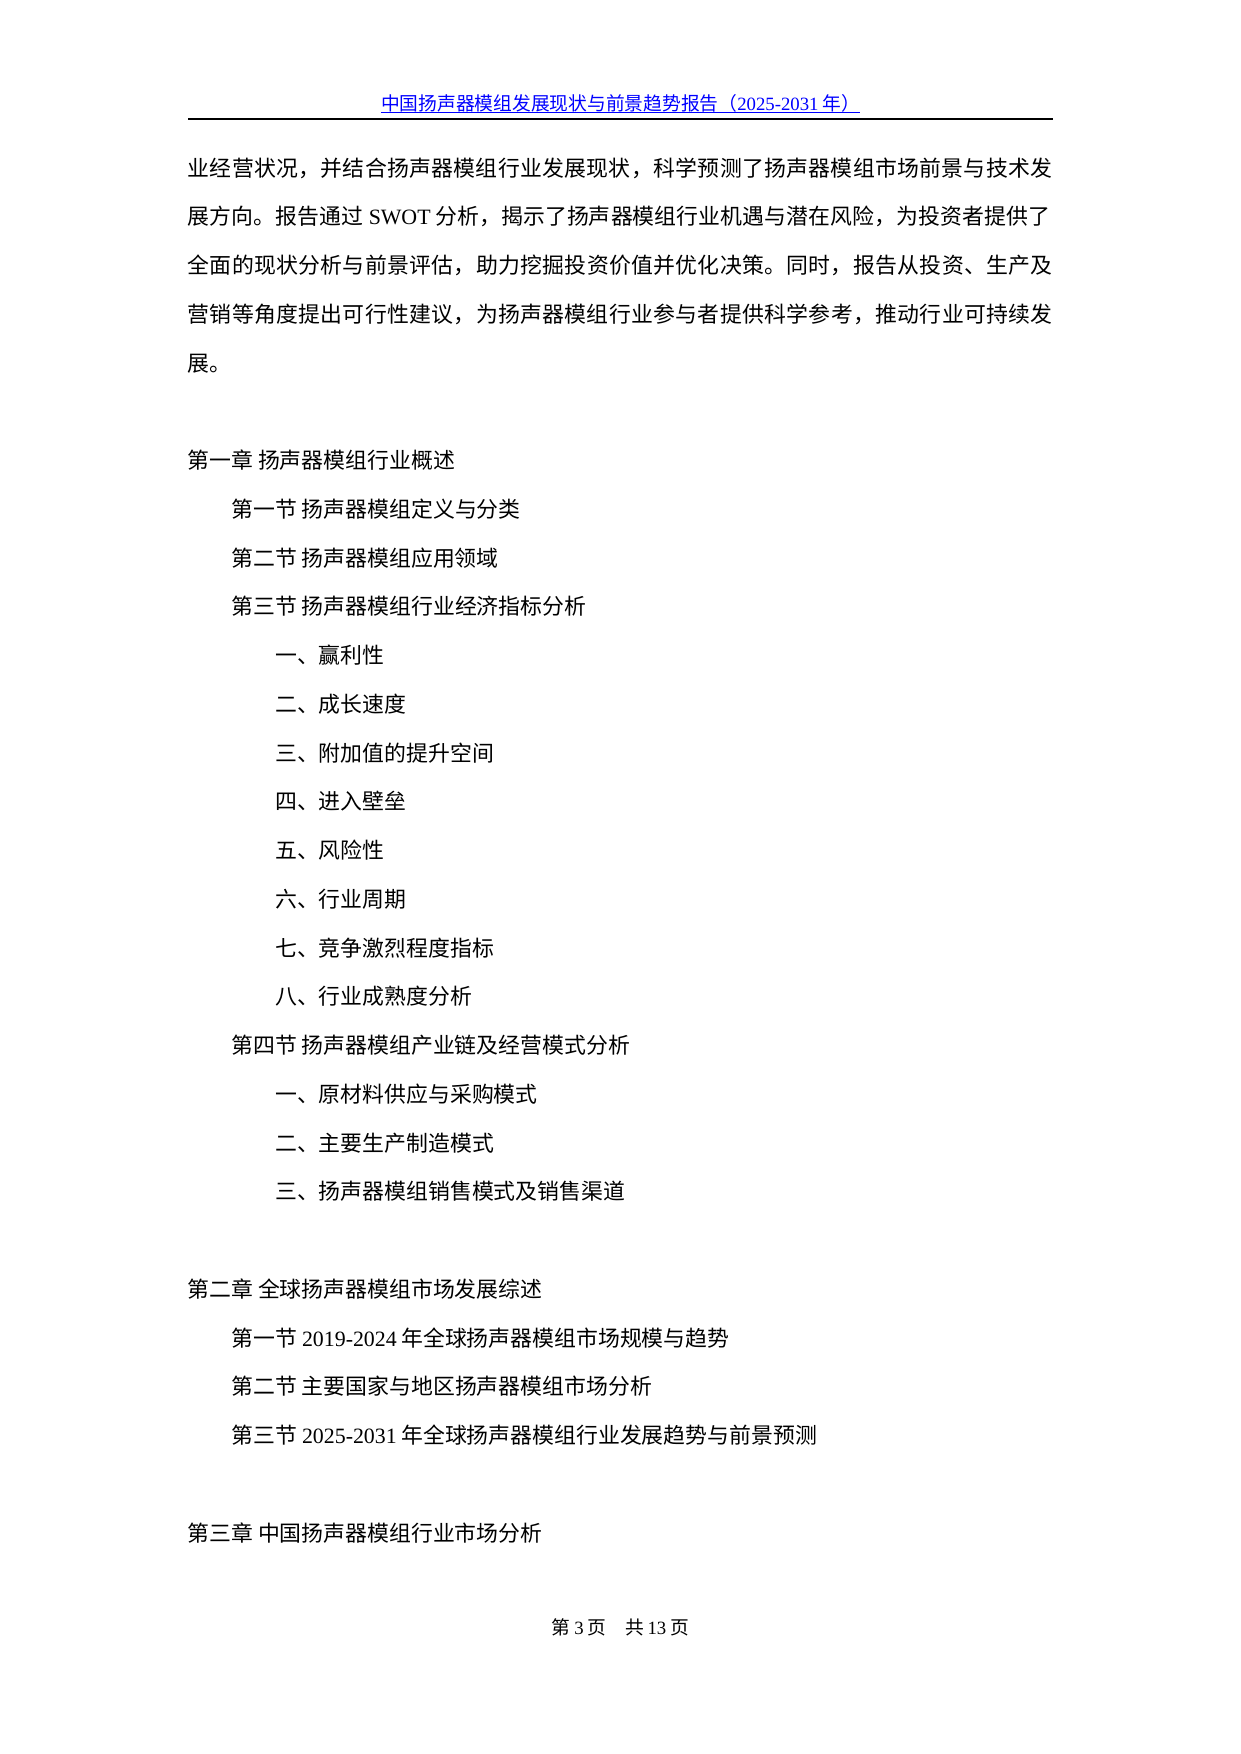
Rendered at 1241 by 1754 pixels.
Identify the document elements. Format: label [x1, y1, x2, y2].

text [187, 150, 1053, 1548]
